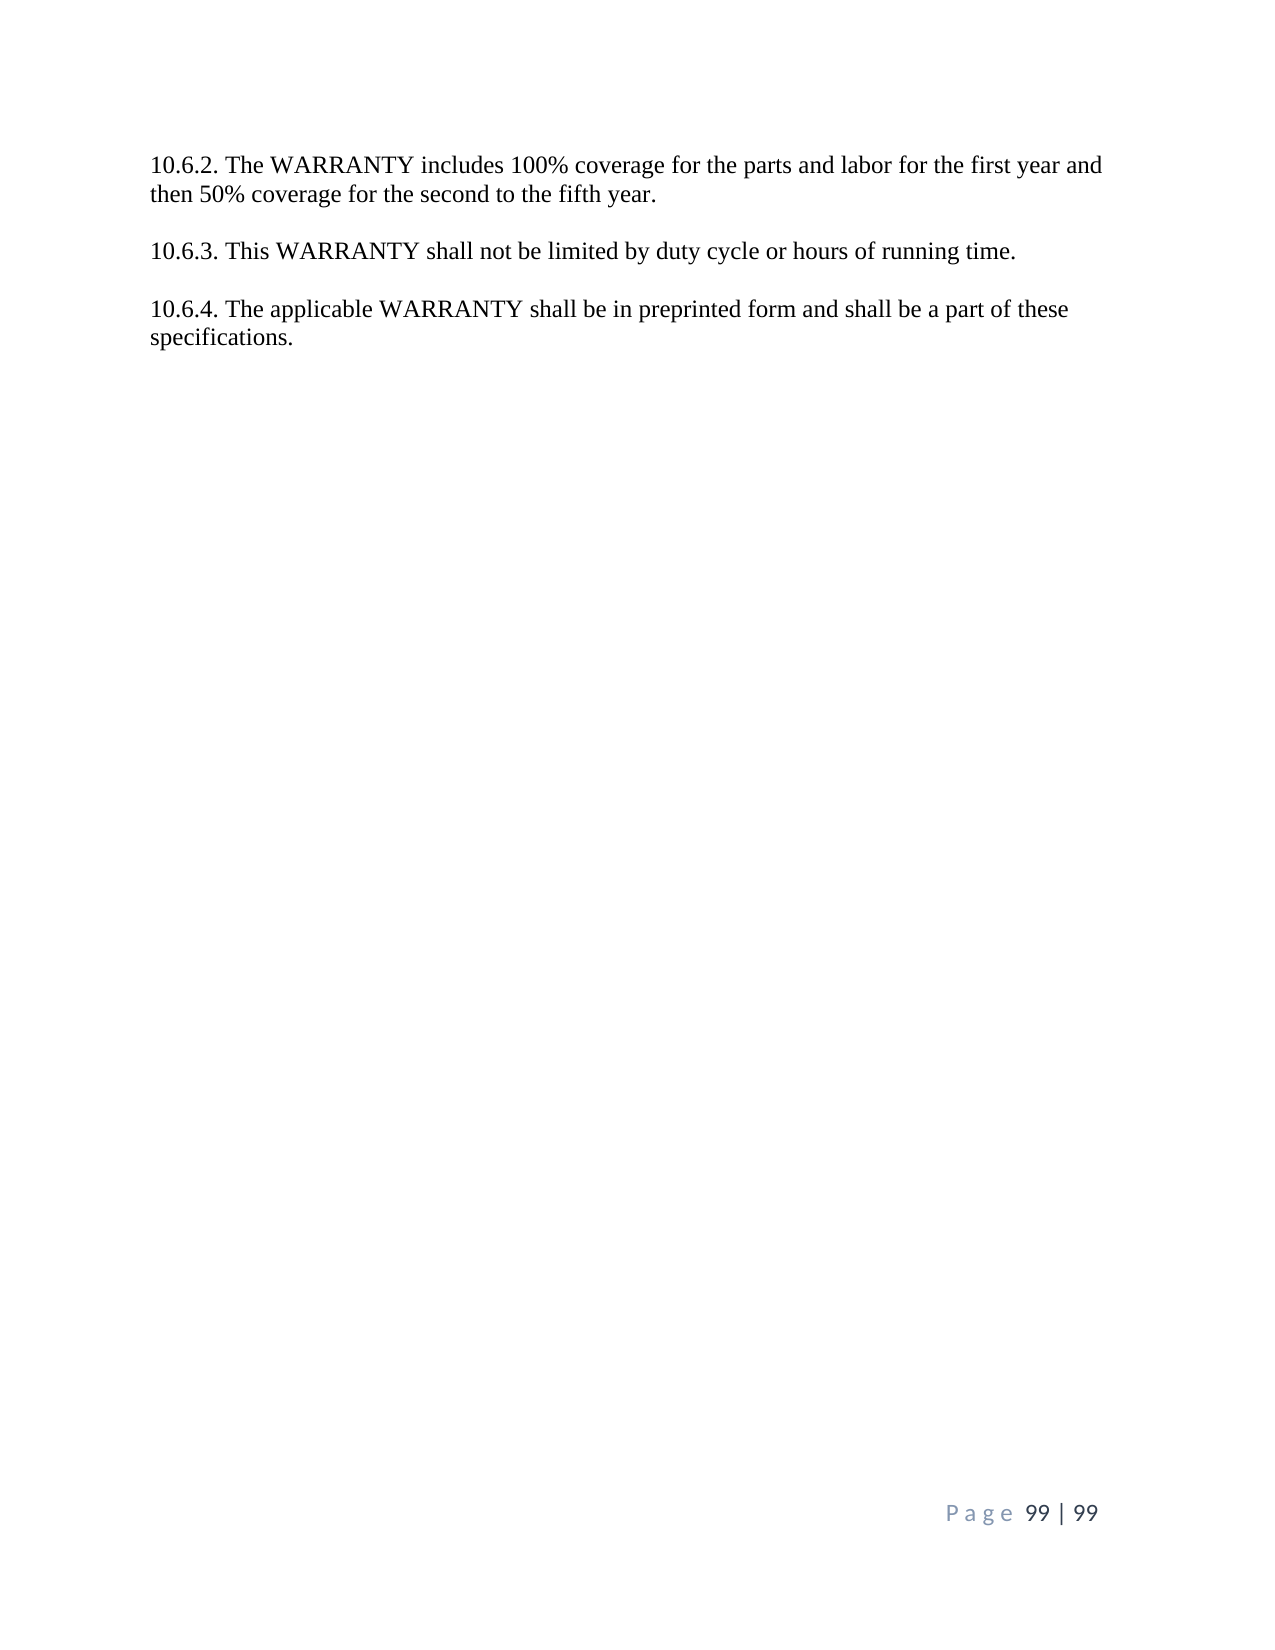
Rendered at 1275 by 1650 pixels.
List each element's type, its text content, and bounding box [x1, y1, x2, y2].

text 10.6.2. The WARRANTY includes 100% coverage for the parts and labor for the first year and then 50% coverage for the second to the fifth year. [150, 150, 1125, 207]
text 10.6.3. This WARRANTY shall not be limited by duty cycle or hours of running time. [150, 236, 1125, 265]
text 10.6.4. The applicable WARRANTY shall be in preprinted form and shall be a part of these specifications. [150, 294, 1125, 351]
